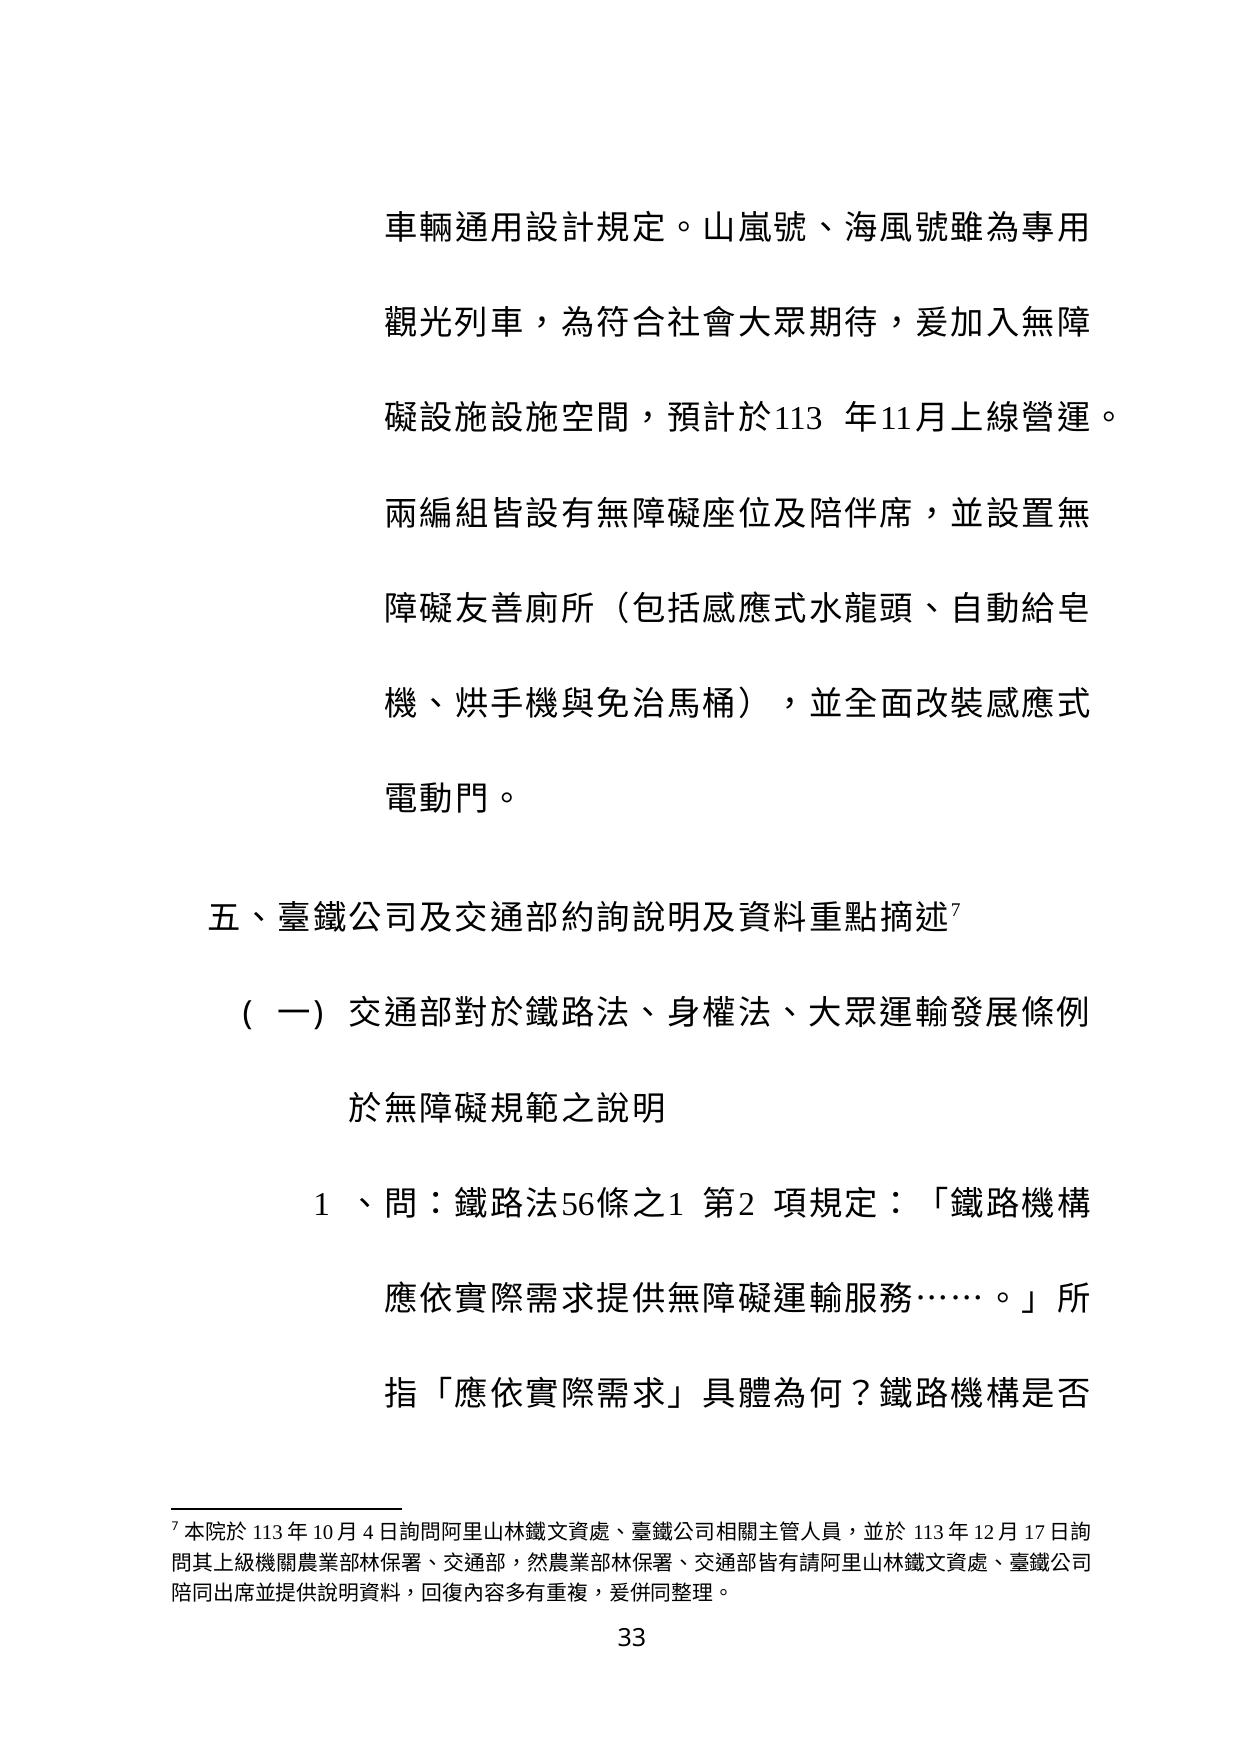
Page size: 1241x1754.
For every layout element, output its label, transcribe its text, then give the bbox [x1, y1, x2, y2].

subtitle 交通部對於鐵路法、身權法、大眾運輸發展條例於無障礙規範之說明 [242, 963, 1092, 1153]
subtitle 臺鐵公司及交通部約詢說明及資料重點摘述 [207, 867, 1092, 963]
subtitle 問：鐵路法56條之1第2項規定：「鐵路機構應依實際需求提供無障礙運輸服務……。」所指「應依實際需求」具體為何？鐵路機構是否得自行評估無實際需求而不提供無障礙運輸服務？ [296, 1153, 1092, 1439]
